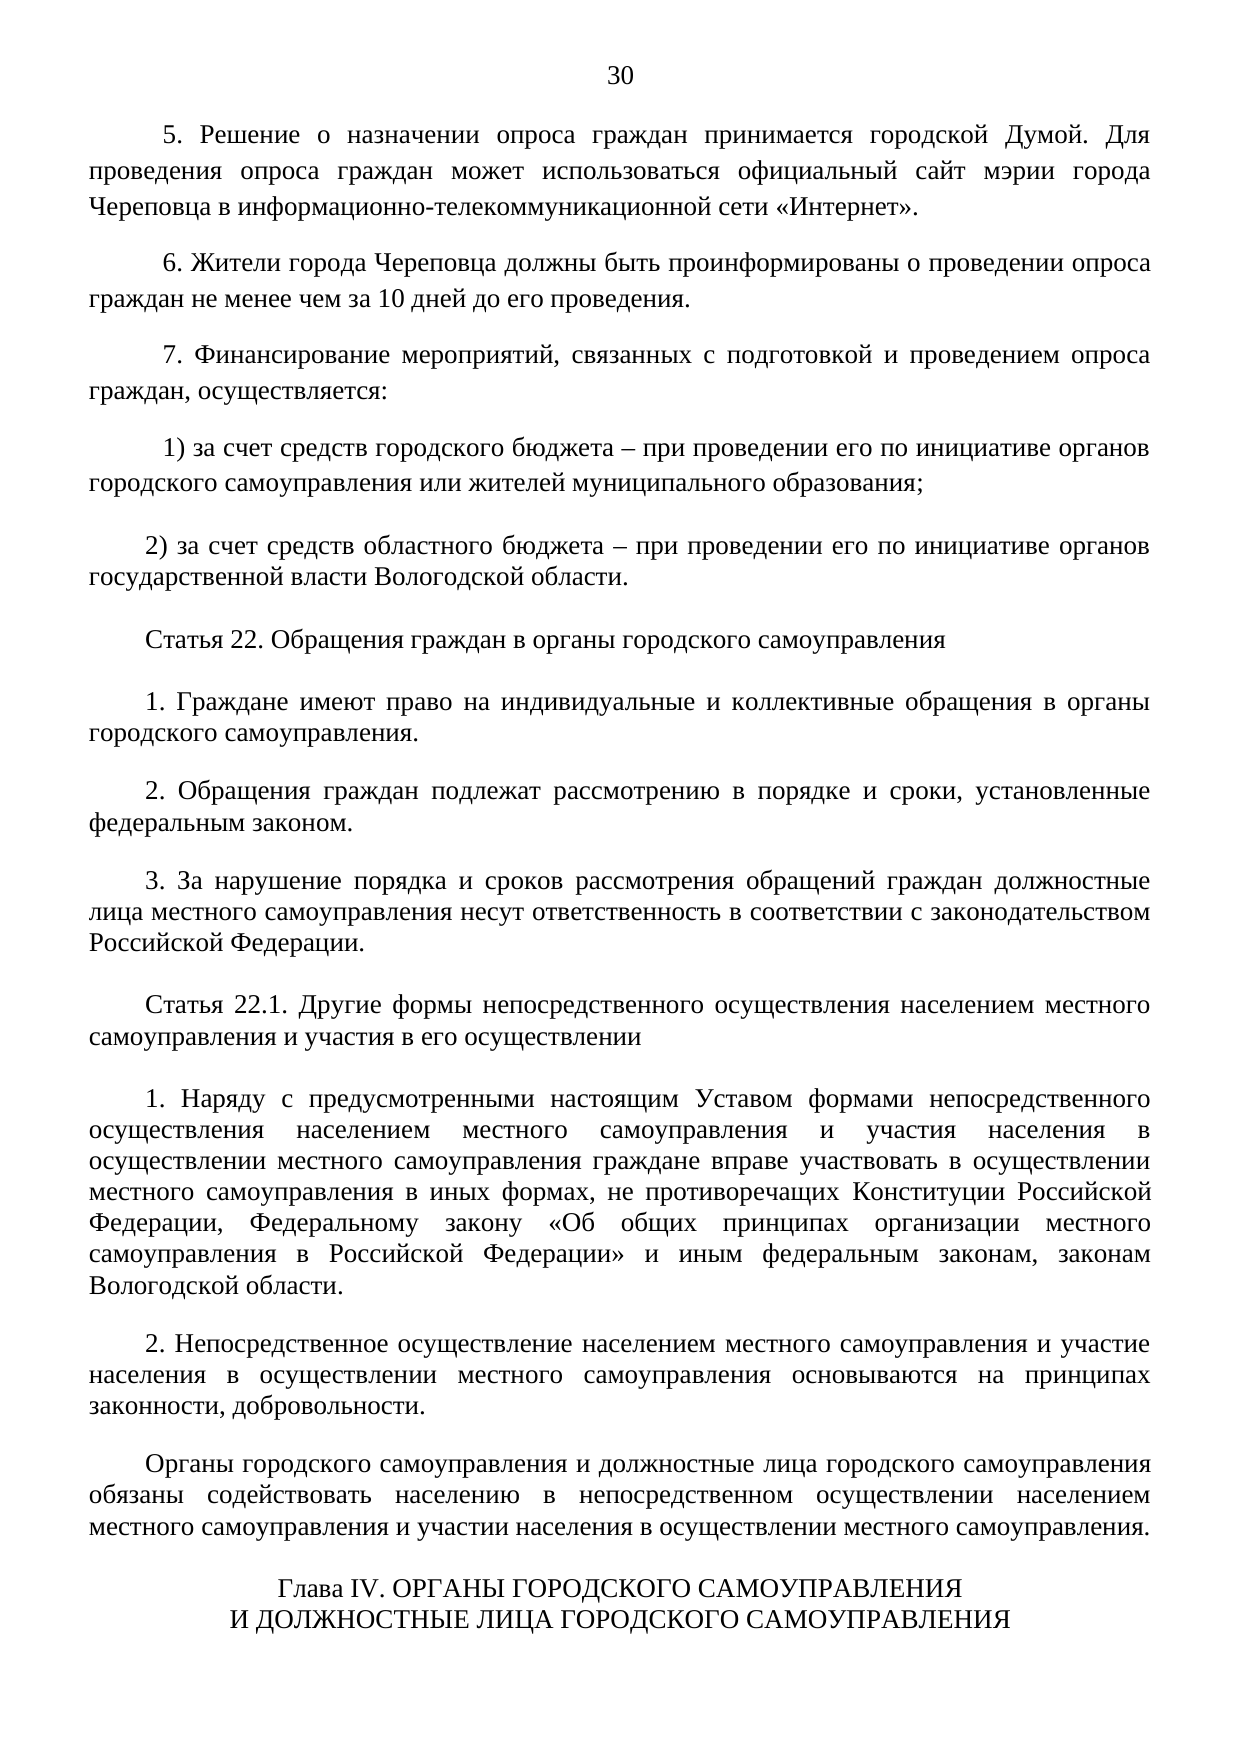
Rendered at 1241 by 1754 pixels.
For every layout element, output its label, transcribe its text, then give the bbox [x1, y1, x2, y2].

text 6. Жители города Череповца должны быть проинформированы о проведении опроса граждан не менее чем за 10 дней до его проведения. [89, 246, 1152, 313]
text И ДОЛЖНОСТНЫЕ ЛИЦА ГОРОДСКОГО САМОУПРАВЛЕНИЯ [89, 1603, 1152, 1634]
text 2) за счет средств областного бюджета – при проведении его по инициативе органов государственной власти Вологодской области. [89, 529, 1152, 592]
text Органы городского самоуправления и должностные лица городского самоуправления обязаны содействовать населению в непосредственном осуществлении населением местного самоуправления и участии населения в осуществлении местного самоуправления. [89, 1447, 1152, 1541]
text 7. Финансирование мероприятий, связанных с подготовкой и проведением опроса граждан, осуществляется: [89, 338, 1152, 405]
text Глава IV. ОРГАНЫ ГОРОДСКОГО САМОУПРАВЛЕНИЯ [89, 1572, 1152, 1603]
text 3. За нарушение порядка и сроков рассмотрения обращений граждан должностные лица местного самоуправления несут ответственность в соответствии с законодательством Российской Федерации. [89, 864, 1152, 957]
text 5. Решение о назначении опроса граждан принимается городской Думой. Для проведения опроса граждан может использоваться официальный сайт мэрии города Череповца в информационно-телекоммуникационной сети «Интернет». [89, 118, 1152, 221]
text 1. Наряду с предусмотренными настоящим Уставом формами непосредственного осуществления населением местного самоуправления и участия населения в осуществлении местного самоуправления граждане вправе участвовать в осуществлении местного самоуправления в иных формах, не противоречащих Конституции Российской Федерации, Федеральному закону «Об общих принципах организации местного самоуправления в Российской Федерации» и иным федеральным законам, законам Вологодской области. [89, 1082, 1152, 1300]
text 2. Непосредственное осуществление населением местного самоуправления и участие населения в осуществлении местного самоуправления основываются на принципах законности, добровольности. [89, 1327, 1152, 1420]
text 1) за счет средств городского бюджета – при проведении его по инициативе органов городского самоуправления или жителей муниципального образования; [89, 431, 1152, 498]
text Статья 22.1. Другие формы непосредственного осуществления населением местного самоуправления и участия в его осуществлении [89, 988, 1152, 1051]
text 1. Граждане имеют право на индивидуальные и коллективные обращения в органы городского самоуправления. [89, 685, 1152, 747]
text Статья 22. Обращения граждан в органы городского самоуправления [89, 623, 1152, 654]
text 2. Обращения граждан подлежат рассмотрению в порядке и сроки, установленные федеральным законом. [89, 774, 1152, 837]
